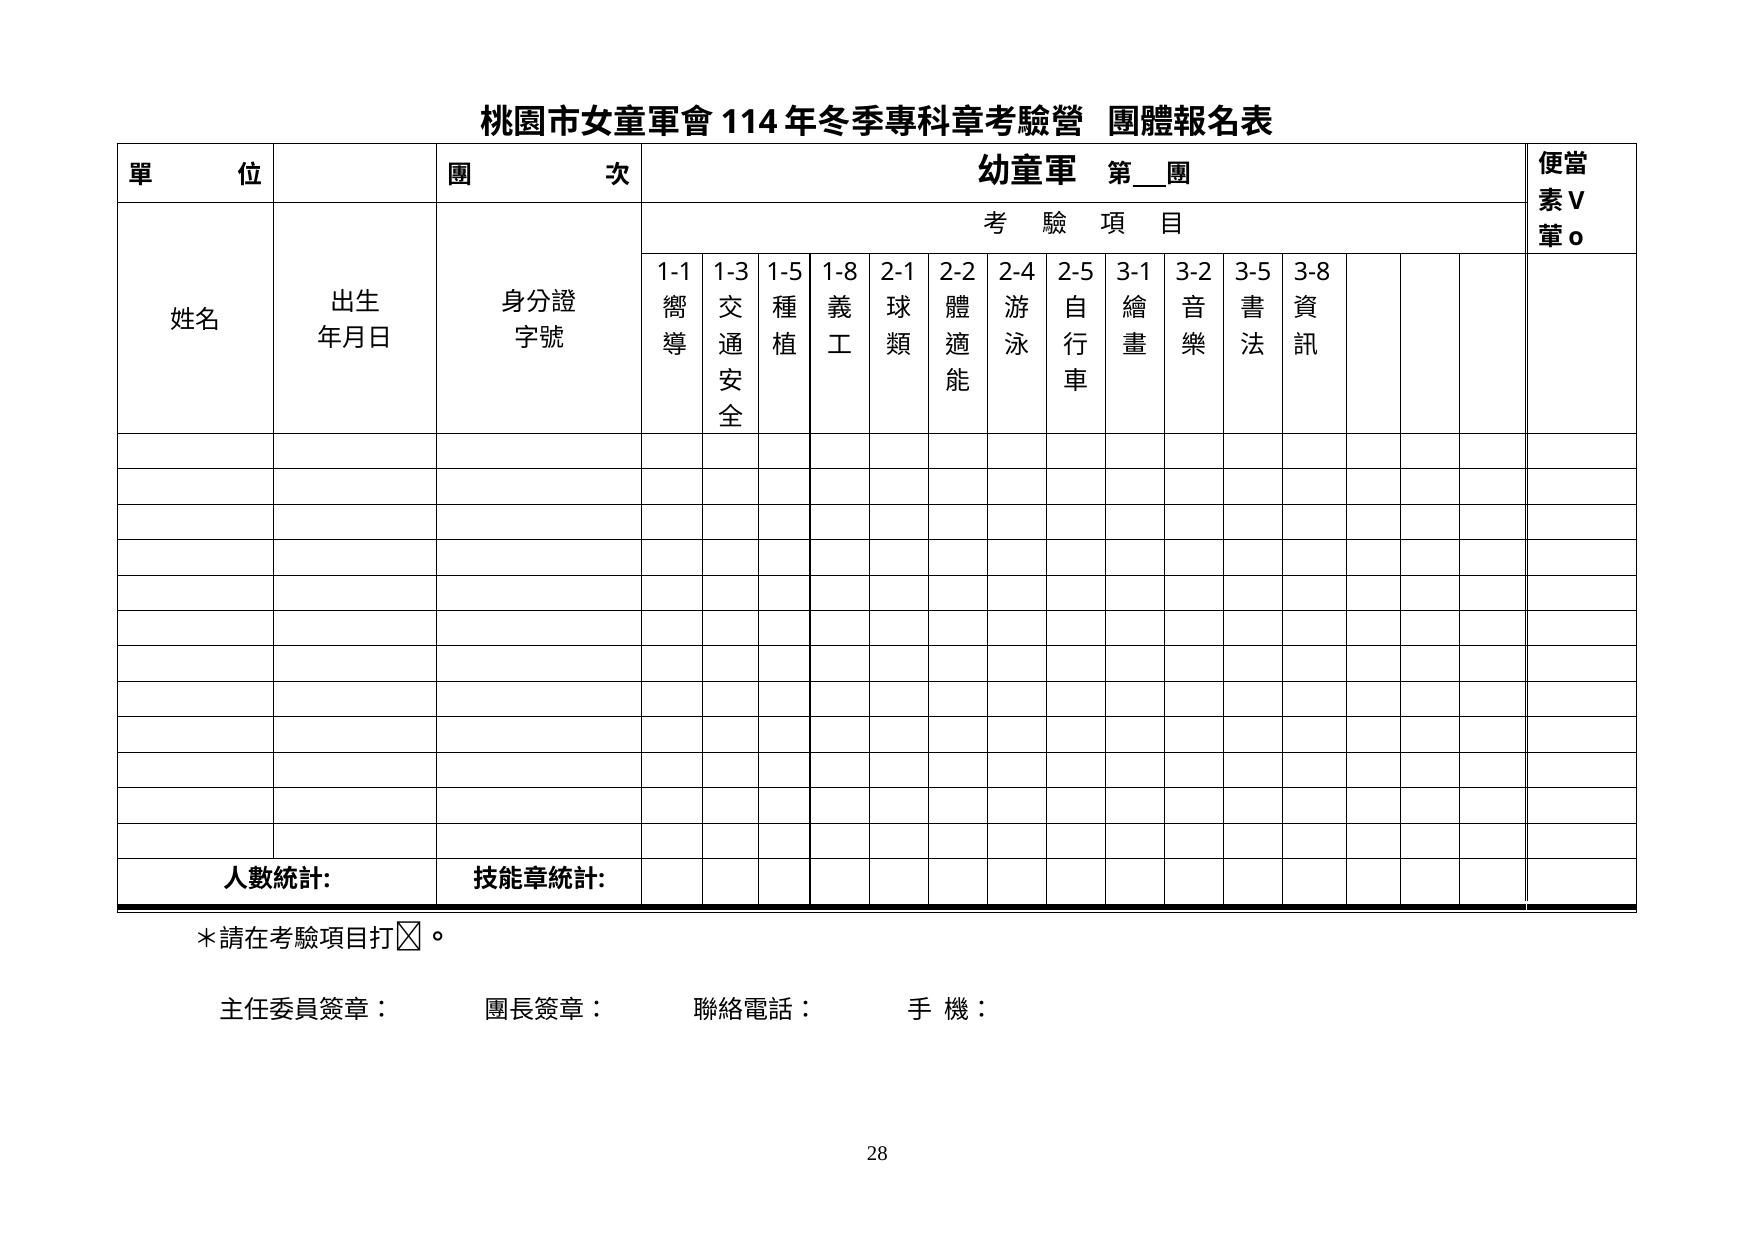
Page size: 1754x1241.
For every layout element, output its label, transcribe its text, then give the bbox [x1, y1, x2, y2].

table_cell [1347, 540, 1400, 574]
table_cell [1224, 753, 1282, 787]
table_cell [642, 824, 702, 858]
table_cell [437, 788, 641, 822]
table_cell [118, 611, 273, 645]
table_cell [1528, 717, 1636, 752]
table_cell 3-5書法 [1224, 254, 1282, 433]
table_cell 2-4游泳 [988, 254, 1046, 433]
table_cell [1401, 753, 1459, 787]
table_cell [1165, 824, 1223, 858]
table_cell [274, 753, 436, 787]
table_cell [1528, 753, 1636, 787]
table_cell [870, 434, 928, 468]
table_cell [759, 788, 809, 822]
table_cell [118, 505, 273, 539]
table_cell [988, 540, 1046, 574]
table_cell [1224, 505, 1282, 539]
table_cell [929, 469, 987, 504]
table_cell [437, 505, 641, 539]
table_cell [1165, 434, 1223, 468]
table_cell [1460, 646, 1525, 681]
table_cell 出生 年月日 [274, 203, 436, 433]
table_cell [1401, 254, 1459, 433]
table_cell [703, 859, 758, 904]
table_cell [1224, 859, 1282, 904]
table_cell [1283, 576, 1346, 610]
table_cell [811, 505, 869, 539]
table_cell [759, 859, 809, 904]
table_cell [1047, 682, 1105, 716]
table_cell [703, 788, 758, 822]
table_cell [988, 646, 1046, 681]
table_cell [929, 646, 987, 681]
table_cell [1460, 611, 1525, 645]
table_cell [1460, 540, 1525, 574]
table_cell [118, 824, 273, 858]
table_cell [703, 824, 758, 858]
table_cell [811, 434, 869, 468]
table_cell [437, 434, 641, 468]
table_cell [118, 646, 273, 681]
table_cell [1224, 540, 1282, 574]
table_cell 2-5 自行車 [1047, 254, 1105, 433]
table_cell [1165, 646, 1223, 681]
table_cell [1047, 646, 1105, 681]
table_cell [118, 576, 273, 610]
table_cell [929, 611, 987, 645]
table_cell [274, 717, 436, 752]
table_header 團次 [437, 144, 641, 202]
table_cell [274, 434, 436, 468]
table_cell [642, 788, 702, 822]
table_cell [1224, 434, 1282, 468]
table_cell 2-1球類 [870, 254, 928, 433]
table_cell [642, 753, 702, 787]
table_cell [437, 540, 641, 574]
table_cell [811, 576, 869, 610]
table_cell 身分證 字號 [437, 203, 641, 433]
table_cell [1460, 859, 1527, 904]
table_cell [1528, 646, 1636, 681]
table_cell [1347, 505, 1400, 539]
table_cell [1528, 540, 1636, 574]
table_cell [1528, 254, 1636, 433]
table_cell [1347, 753, 1400, 787]
table_cell [1106, 434, 1164, 468]
table_cell [1165, 576, 1223, 610]
table_cell [929, 682, 987, 716]
table_cell [1460, 469, 1525, 504]
table_cell [759, 611, 809, 645]
table_cell [437, 682, 641, 716]
table_cell [929, 824, 987, 858]
table_cell [1165, 469, 1223, 504]
table_cell [870, 576, 928, 610]
table_cell [1528, 469, 1636, 504]
table_cell [811, 859, 869, 904]
table_cell [1460, 824, 1525, 858]
table_cell [274, 505, 436, 539]
table_cell [1165, 753, 1223, 787]
table_cell [811, 788, 869, 822]
table_cell [274, 469, 436, 504]
table_cell [759, 824, 809, 858]
table_cell [274, 824, 436, 858]
table_cell [1283, 434, 1346, 468]
table_cell [1165, 717, 1223, 752]
table_cell [1460, 576, 1525, 610]
table_cell 1-3交通安全 [703, 254, 758, 433]
table_cell [1047, 788, 1105, 822]
table_cell [437, 824, 641, 858]
table_cell [274, 788, 436, 822]
table_cell [1047, 576, 1105, 610]
table_cell [1224, 717, 1282, 752]
table_cell [1528, 576, 1636, 610]
table_cell [118, 717, 273, 752]
table_cell [1047, 540, 1105, 574]
table_cell [437, 469, 641, 504]
table_cell [642, 469, 702, 504]
table_cell [1106, 824, 1164, 858]
table_cell [703, 682, 758, 716]
table_cell [1460, 505, 1525, 539]
table_cell [1283, 469, 1346, 504]
table_cell 3-1繪畫 [1106, 254, 1164, 433]
table_cell 2-2體適能 [929, 254, 987, 433]
table_cell [929, 576, 987, 610]
table_cell [1460, 434, 1525, 468]
table_cell 3-8資訊 [1283, 254, 1346, 433]
table_cell 姓名 [118, 203, 273, 433]
table_cell [1165, 540, 1223, 574]
table_cell [1047, 824, 1105, 858]
table_cell [1347, 859, 1400, 904]
table_cell [437, 717, 641, 752]
table_cell [274, 540, 436, 574]
table_cell [811, 646, 869, 681]
table_cell [811, 540, 869, 574]
table_cell [1047, 717, 1105, 752]
table_cell [1165, 505, 1223, 539]
table_cell [759, 753, 809, 787]
table_cell [811, 717, 869, 752]
table_cell [642, 576, 702, 610]
table_cell [118, 434, 273, 468]
table_cell [1347, 576, 1400, 610]
table_cell [1347, 646, 1400, 681]
table_cell [1401, 646, 1459, 681]
table_cell [1528, 788, 1636, 822]
table_cell [929, 505, 987, 539]
table_cell [1401, 469, 1459, 504]
table_cell [1401, 540, 1459, 574]
table_cell [1106, 682, 1164, 716]
table_cell [1401, 576, 1459, 610]
table_cell [988, 859, 1046, 904]
table_cell [988, 434, 1046, 468]
table_cell [1106, 646, 1164, 681]
table_cell [811, 753, 869, 787]
table_cell [274, 576, 436, 610]
table_cell [703, 505, 758, 539]
table_cell [437, 753, 641, 787]
table_cell [870, 753, 928, 787]
table_cell [1283, 646, 1346, 681]
table_cell [929, 859, 987, 904]
table_cell [1401, 611, 1459, 645]
table_cell [988, 469, 1046, 504]
table_cell [870, 611, 928, 645]
table_cell [870, 824, 928, 858]
table_cell [1283, 859, 1346, 904]
table_cell [929, 753, 987, 787]
table_cell [642, 434, 702, 468]
table_cell [1106, 611, 1164, 645]
table_cell [1106, 505, 1164, 539]
table_cell [1047, 859, 1105, 904]
table_cell [988, 753, 1046, 787]
table_cell [1047, 469, 1105, 504]
table_cell [1106, 469, 1164, 504]
table_cell [870, 788, 928, 822]
table_cell [811, 611, 869, 645]
table_cell [988, 505, 1046, 539]
table_cell [1165, 611, 1223, 645]
table_cell [642, 682, 702, 716]
table_cell [118, 753, 273, 787]
table_cell [642, 505, 702, 539]
table_cell [703, 646, 758, 681]
table_cell [274, 682, 436, 716]
table_cell [118, 788, 273, 822]
table_cell [870, 717, 928, 752]
table_cell [1401, 682, 1459, 716]
table_cell [1106, 753, 1164, 787]
table_header 便當 素V 葷o [1528, 144, 1636, 253]
table_cell [1528, 682, 1636, 716]
table_cell [437, 611, 641, 645]
table_cell [811, 824, 869, 858]
table_cell [1401, 824, 1459, 858]
table_cell [1460, 753, 1525, 787]
table_cell 人數統計: [118, 859, 436, 904]
table_cell [870, 682, 928, 716]
table_cell [811, 682, 869, 716]
table_cell [1527, 859, 1636, 904]
table_cell [703, 540, 758, 574]
table_cell [759, 576, 809, 610]
table_cell [1283, 611, 1346, 645]
table_cell [929, 717, 987, 752]
table_cell [929, 434, 987, 468]
table_cell [759, 646, 809, 681]
table_cell [1401, 434, 1459, 468]
table_cell [703, 611, 758, 645]
table_cell [437, 576, 641, 610]
table_cell [1283, 753, 1346, 787]
table_cell [1165, 682, 1223, 716]
table_cell [642, 611, 702, 645]
table_cell [988, 717, 1046, 752]
table_cell [703, 753, 758, 787]
table_cell [1224, 646, 1282, 681]
table_cell [870, 469, 928, 504]
table_cell [642, 859, 702, 904]
table_cell [1224, 682, 1282, 716]
table_cell [1401, 859, 1459, 904]
table_cell [118, 540, 273, 574]
table_cell [1224, 576, 1282, 610]
table_header 幼童軍 第 團 [642, 144, 1525, 202]
table_cell [642, 717, 702, 752]
table_cell [870, 646, 928, 681]
table_cell [1047, 434, 1105, 468]
table_cell [759, 682, 809, 716]
table_cell [1047, 753, 1105, 787]
table_cell [1283, 824, 1346, 858]
table_cell [1347, 682, 1400, 716]
table_cell [1347, 788, 1400, 822]
table_cell [1347, 824, 1400, 858]
table_cell [1401, 717, 1459, 752]
text 桃園市女童軍會114年冬季專科章考驗營 團體報名表 [94, 94, 1659, 143]
table_cell [1460, 717, 1525, 752]
table_cell [1460, 788, 1525, 822]
table_cell [1460, 254, 1525, 433]
table_cell [1224, 469, 1282, 504]
table_cell [1528, 434, 1636, 468]
table_cell 1-8義工 [811, 254, 869, 433]
table_cell [1106, 540, 1164, 574]
table_header 單位 [118, 144, 273, 202]
table_cell [759, 505, 809, 539]
table_cell [118, 469, 273, 504]
table_cell [929, 540, 987, 574]
table_cell [1283, 717, 1346, 752]
table_cell [1347, 611, 1400, 645]
table_cell [703, 469, 758, 504]
table_cell [870, 540, 928, 574]
table_cell [870, 859, 928, 904]
table_cell [988, 611, 1046, 645]
table_cell [1283, 505, 1346, 539]
table_cell [1165, 788, 1223, 822]
table_cell [1224, 611, 1282, 645]
table_cell [1283, 682, 1346, 716]
table_cell [1047, 611, 1105, 645]
table_cell [1047, 505, 1105, 539]
table_cell [1347, 717, 1400, 752]
table_cell [1401, 505, 1459, 539]
table_cell [1347, 469, 1400, 504]
table_cell 1-5種植 [759, 254, 809, 433]
text 主任委員簽章： 團長簽章： 聯絡電話： 手 機： [219, 990, 1659, 1026]
table_cell 1-1嚮導 [642, 254, 702, 433]
table_cell [1528, 611, 1636, 645]
table_cell [1106, 788, 1164, 822]
table_cell [1106, 717, 1164, 752]
table_cell [759, 717, 809, 752]
table_cell [1283, 788, 1346, 822]
table_cell [274, 646, 436, 681]
table_cell [437, 646, 641, 681]
table_cell 技能章統計: [437, 859, 641, 904]
table_cell [703, 434, 758, 468]
table_cell [811, 469, 869, 504]
table_cell [988, 682, 1046, 716]
table_cell 3-2音樂 [1165, 254, 1223, 433]
table_cell [1528, 824, 1636, 858]
table_cell [1401, 788, 1459, 822]
table_cell [1106, 859, 1164, 904]
table_cell [703, 717, 758, 752]
table_cell [642, 540, 702, 574]
table_cell [759, 434, 809, 468]
table_cell [759, 540, 809, 574]
table_cell [1224, 824, 1282, 858]
table_cell [1224, 788, 1282, 822]
table_cell [759, 469, 809, 504]
table_cell [1106, 576, 1164, 610]
table_cell [929, 788, 987, 822]
table_cell [988, 788, 1046, 822]
table_cell [1283, 540, 1346, 574]
table_cell [870, 505, 928, 539]
table_cell [703, 576, 758, 610]
table_cell [1347, 254, 1400, 433]
table_cell [642, 646, 702, 681]
text ＊請在考驗項目打。 [194, 913, 1659, 956]
table_cell [1165, 859, 1223, 904]
table_cell [988, 576, 1046, 610]
table_cell 考 驗 項 目 [642, 203, 1525, 253]
table_cell [118, 682, 273, 716]
table_cell [1460, 682, 1525, 716]
table_cell [274, 611, 436, 645]
table_cell [1528, 505, 1636, 539]
table_cell [1347, 434, 1400, 468]
table_header [274, 144, 436, 202]
table_cell [988, 824, 1046, 858]
